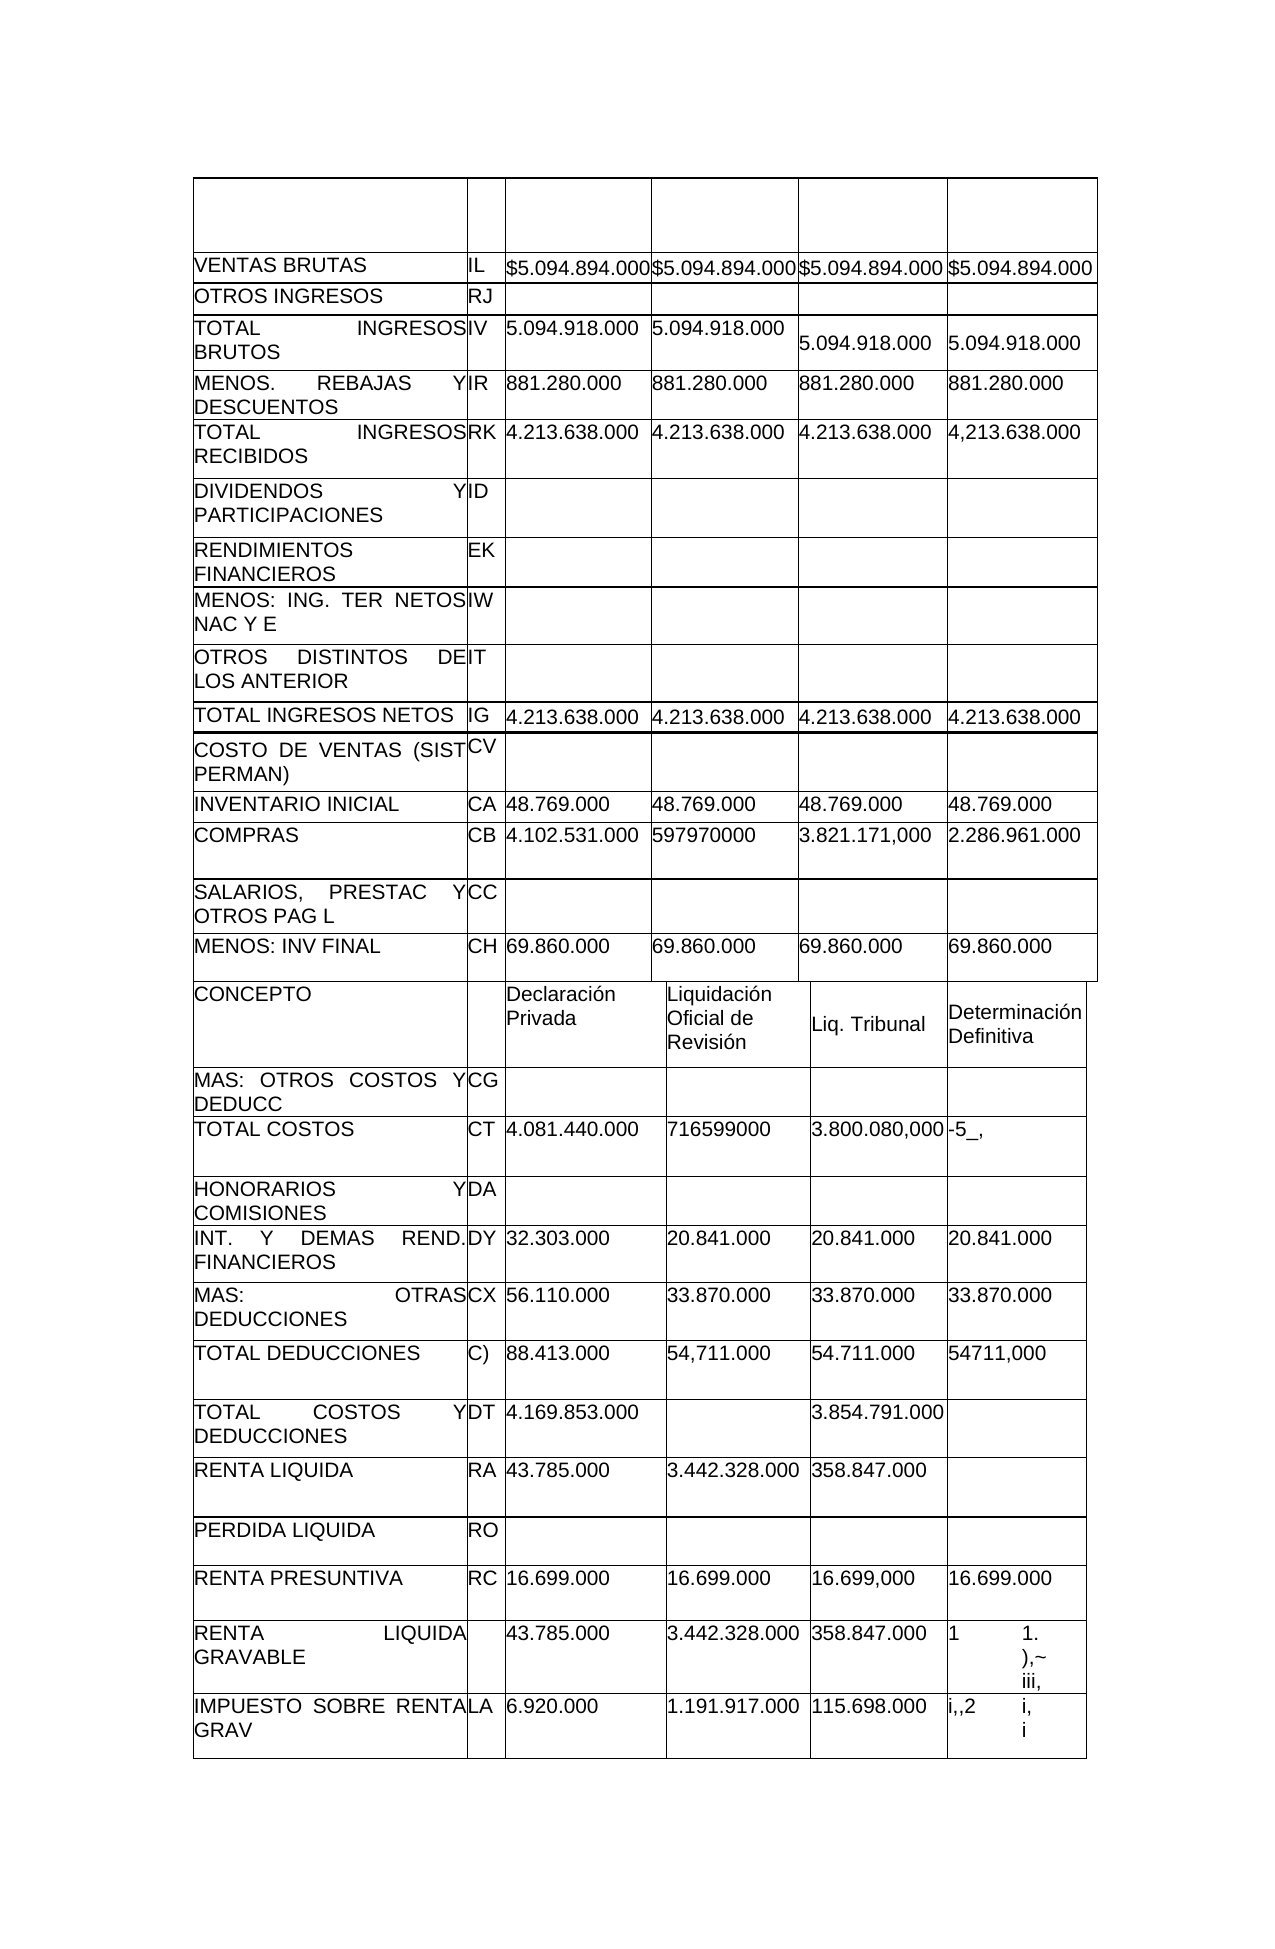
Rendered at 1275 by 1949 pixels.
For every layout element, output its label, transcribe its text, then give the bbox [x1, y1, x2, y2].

table_cell CT [468, 1117, 505, 1176]
table_cell CX [468, 1283, 505, 1340]
table_cell MAS: OTROS COSTOS Y DEDUCC [194, 1068, 467, 1116]
table_cell 48.769.000 [652, 792, 798, 822]
table_cell C) [468, 1341, 505, 1399]
table_cell [948, 284, 1097, 314]
table_cell 6.920.000 [506, 1694, 666, 1757]
table_cell 4.213.638.000 [799, 420, 947, 477]
table_cell 4.213.638.000 [652, 703, 798, 731]
table_cell 48.769.000 [948, 792, 1097, 822]
table_cell [506, 1068, 666, 1116]
table_cell [948, 645, 1097, 701]
table_cell [948, 588, 1097, 644]
table_cell 69.860.000 [948, 934, 1097, 981]
table_cell [652, 645, 798, 701]
table_cell VENTAS BRUTAS [194, 253, 467, 282]
table_cell $5.094.894.000 [506, 253, 651, 282]
table_cell [799, 645, 947, 701]
table_cell [667, 1068, 810, 1116]
table_cell 16.699.000 [667, 1566, 810, 1620]
table_cell DT [468, 1400, 505, 1457]
table_cell 20.841.000 [811, 1226, 947, 1282]
table_cell ID [468, 479, 505, 537]
table_cell LA [468, 1694, 505, 1757]
table_cell 3.800.080,000 [811, 1117, 947, 1176]
table_cell 4.213.638.000 [506, 420, 651, 477]
table_cell Liq. Tribunal [811, 982, 947, 1067]
table_cell [948, 1518, 1086, 1565]
table_cell 5.094.918.000 [506, 316, 651, 370]
table_cell 3.854.791.000 [811, 1400, 947, 1457]
table_cell OTROS DISTINTOS DE LOS ANTERIOR [194, 645, 467, 701]
table_cell 88.413.000 [506, 1341, 666, 1399]
table_cell INVENTARIO INICIAL [194, 792, 467, 822]
table_cell [948, 1177, 1086, 1225]
table_cell RENDIMIENTOS FINANCIEROS [194, 538, 467, 586]
table_cell CG [468, 1068, 505, 1116]
table_cell CV [468, 734, 505, 791]
table_cell [799, 538, 947, 586]
table_cell [799, 588, 947, 644]
table_cell 4.081.440.000 [506, 1117, 666, 1176]
table_cell TOTAL INGRESOS BRUTOS [194, 316, 467, 370]
table_cell IG [468, 703, 505, 731]
table_cell IL [468, 253, 505, 282]
table_cell 69.860.000 [799, 934, 947, 981]
table_cell RC [468, 1566, 505, 1620]
table_cell 43.785.000 [506, 1621, 666, 1693]
table_cell Liquidación Oficial de Revisión [667, 982, 810, 1067]
table_cell [811, 1518, 947, 1565]
table_cell IT [468, 645, 505, 701]
table_cell [652, 284, 798, 314]
table_cell $5.094.894.000 [799, 253, 947, 282]
table_cell [506, 645, 651, 701]
table_cell 69.860.000 [506, 934, 651, 981]
table_cell 20.841.000 [948, 1226, 1086, 1282]
table_cell 2.286.961.000 [948, 823, 1097, 878]
table_cell [506, 1177, 666, 1225]
table_cell -5_, [948, 1117, 1086, 1176]
table_cell CC [468, 880, 505, 933]
table_cell 4.213.638.000 [506, 703, 651, 731]
table_cell [948, 179, 1097, 252]
table_cell 716599000 [667, 1117, 810, 1176]
table_cell MENOS. REBAJAS Y DESCUENTOS [194, 371, 467, 419]
table_cell [948, 538, 1097, 586]
table_cell [799, 179, 947, 252]
table_cell COSTO DE VENTAS (SIST PERMAN) [194, 734, 467, 791]
table_cell DY [468, 1226, 505, 1282]
table_cell 33.870.000 [948, 1283, 1086, 1340]
table_cell 16.699,000 [811, 1566, 947, 1620]
table_cell [811, 1068, 947, 1116]
table_cell 48.769.000 [799, 792, 947, 822]
table_cell RENTA LIQUIDA [194, 1458, 467, 1516]
table_cell 597970000 [652, 823, 798, 878]
table_cell 43.785.000 [506, 1458, 666, 1516]
table_cell OTROS INGRESOS [194, 284, 467, 314]
table_cell [667, 1400, 810, 1457]
table_cell 3.442.328.000 [667, 1621, 810, 1693]
table_cell 20.841.000 [667, 1226, 810, 1282]
table_cell [948, 1458, 1086, 1516]
table_cell [652, 538, 798, 586]
table_cell [948, 479, 1097, 537]
table_cell [506, 1518, 666, 1565]
table_cell [506, 179, 651, 252]
table_cell 3.442.328.000 [667, 1458, 810, 1516]
table_cell 4.213.638.000 [652, 420, 798, 477]
table_cell PERDIDA LIQUIDA [194, 1518, 467, 1565]
table_cell 3.821.171,000 [799, 823, 947, 878]
table_cell 4.169.853.000 [506, 1400, 666, 1457]
table_cell [811, 1177, 947, 1225]
table_cell 32.303.000 [506, 1226, 666, 1282]
table_cell CB [468, 823, 505, 878]
table_cell $5.094.894.000 [948, 253, 1097, 282]
table_cell [506, 880, 651, 933]
table_cell TOTAL COSTOS [194, 1117, 467, 1176]
table_cell [506, 538, 651, 586]
table_cell CA [468, 792, 505, 822]
table_cell 881.280.000 [948, 371, 1097, 419]
table_cell MAS: OTRAS DEDUCCIONES [194, 1283, 467, 1340]
table_cell TOTAL DEDUCCIONES [194, 1341, 467, 1399]
table_cell Determinación Definitiva [948, 982, 1086, 1067]
table_cell TOTAL INGRESOS NETOS [194, 703, 467, 731]
table_cell $5.094.894.000 [652, 253, 798, 282]
table_cell [506, 734, 651, 791]
table_cell 69.860.000 [652, 934, 798, 981]
table_cell 358.847.000 [811, 1621, 947, 1693]
table_cell IMPUESTO SOBRE RENTA GRAV [194, 1694, 467, 1757]
table_cell 1 1. ),~ iii, [948, 1621, 1086, 1693]
table_cell 54711,000 [948, 1341, 1086, 1399]
table_cell [652, 734, 798, 791]
table_cell RA [468, 1458, 505, 1516]
table_cell [652, 479, 798, 537]
table_cell 33.870.000 [667, 1283, 810, 1340]
table_cell [948, 880, 1097, 933]
table_cell MENOS: INV FINAL [194, 934, 467, 981]
table_cell [667, 1177, 810, 1225]
table_cell [799, 284, 947, 314]
table_cell COMPRAS [194, 823, 467, 878]
table_cell 1.191.917.000 [667, 1694, 810, 1757]
table_cell [652, 880, 798, 933]
table_cell 16.699.000 [948, 1566, 1086, 1620]
table_cell [948, 734, 1097, 791]
table_cell RENTA LIQUIDA GRAVABLE [194, 1621, 467, 1693]
table_cell 881.280.000 [652, 371, 798, 419]
table_cell TOTAL COSTOS Y DEDUCCIONES [194, 1400, 467, 1457]
table_cell DA [468, 1177, 505, 1225]
table_cell IW [468, 588, 505, 644]
table_cell 4.213.638.000 [799, 703, 947, 731]
table_cell 881.280.000 [799, 371, 947, 419]
table_cell [506, 479, 651, 537]
table_cell INT. Y DEMAS REND. FINANCIEROS [194, 1226, 467, 1282]
table_cell [468, 179, 505, 252]
table_cell 4.213.638.000 [948, 703, 1097, 731]
table_cell HONORARIOS Y COMISIONES [194, 1177, 467, 1225]
table_cell [948, 1068, 1086, 1116]
table_cell 358.847.000 [811, 1458, 947, 1516]
table_cell EK [468, 538, 505, 586]
table_cell 16.699.000 [506, 1566, 666, 1620]
table_cell [194, 179, 467, 252]
table_cell [506, 284, 651, 314]
table_cell 5.094.918.000 [799, 316, 947, 370]
table_cell CONCEPTO [194, 982, 467, 1067]
table_cell TOTAL INGRESOS RECIBIDOS [194, 420, 467, 477]
table_cell [652, 179, 798, 252]
table_cell RK [468, 420, 505, 477]
table_cell [468, 982, 505, 1067]
table_cell i,,2 i, i [948, 1694, 1086, 1757]
table_cell CH [468, 934, 505, 981]
table_cell 33.870.000 [811, 1283, 947, 1340]
table_cell 4,213.638.000 [948, 420, 1097, 477]
table_cell IV [468, 316, 505, 370]
table_cell [948, 1400, 1086, 1457]
table_cell 56.110.000 [506, 1283, 666, 1340]
table_cell DIVIDENDOS Y PARTICIPACIONES [194, 479, 467, 537]
table_cell 4.102.531.000 [506, 823, 651, 878]
table_cell [799, 734, 947, 791]
table_cell 115.698.000 [811, 1694, 947, 1757]
table_cell [667, 1518, 810, 1565]
table_cell 5.094.918.000 [948, 316, 1097, 370]
table_cell SALARIOS, PRESTAC Y OTROS PAG L [194, 880, 467, 933]
table_cell MENOS: ING. TER NETOS NAC Y E [194, 588, 467, 644]
table_cell Declaración Privada [506, 982, 666, 1067]
table_cell [506, 588, 651, 644]
table_cell 54.711.000 [811, 1341, 947, 1399]
table_cell 54,711.000 [667, 1341, 810, 1399]
table_cell 881.280.000 [506, 371, 651, 419]
table_cell RENTA PRESUNTIVA [194, 1566, 467, 1620]
table_cell RO [468, 1518, 505, 1565]
table_cell IR [468, 371, 505, 419]
table_cell [799, 880, 947, 933]
table_cell 48.769.000 [506, 792, 651, 822]
table_cell RJ [468, 284, 505, 314]
table_cell 5.094.918.000 [652, 316, 798, 370]
table_cell [799, 479, 947, 537]
table_cell [468, 1621, 505, 1693]
table_cell [652, 588, 798, 644]
